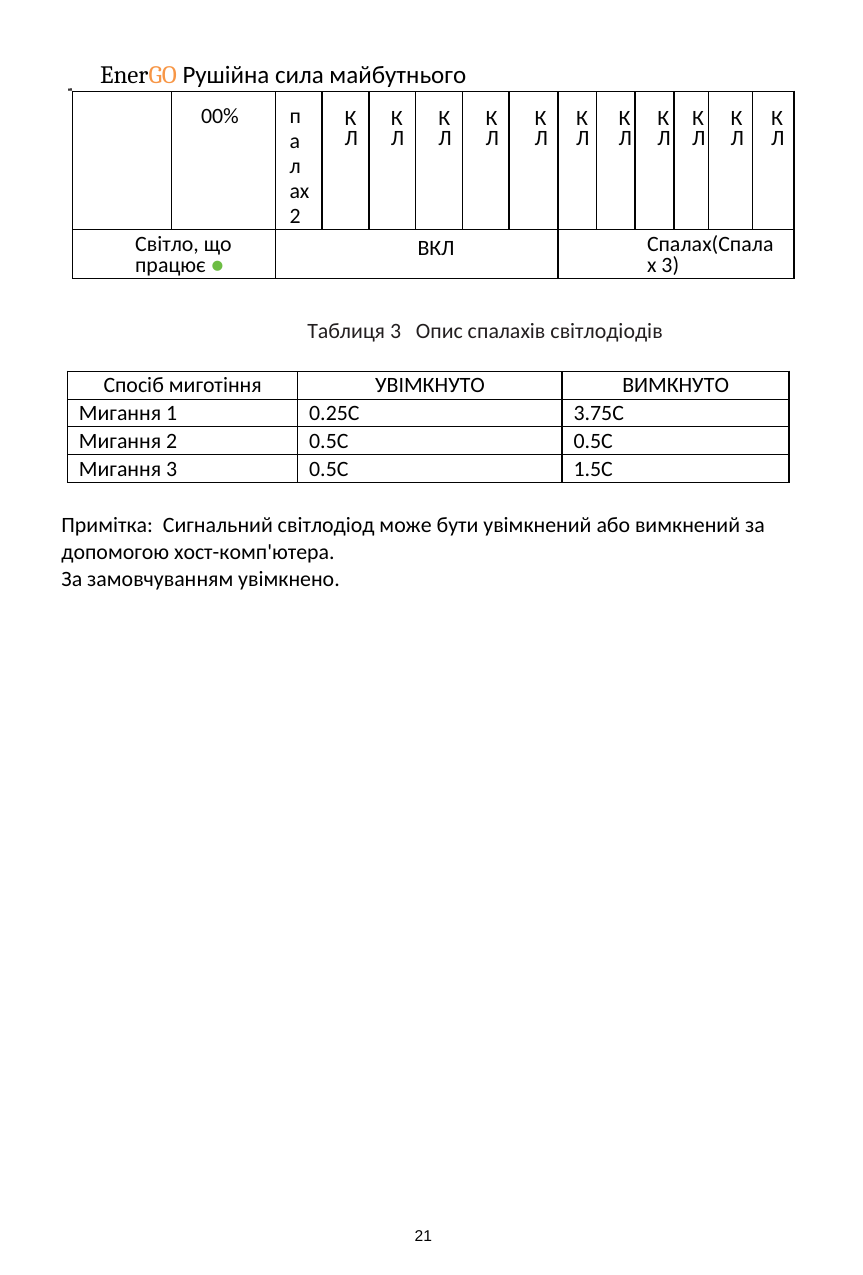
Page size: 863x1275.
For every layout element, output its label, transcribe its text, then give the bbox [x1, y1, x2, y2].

table_cell ВКЛ [416, 92, 462, 229]
table_cell ВКЛ [559, 92, 596, 229]
table_cell ВКЛ [463, 92, 508, 229]
table_cell ВКЛ [597, 92, 634, 229]
table_cell ВКЛ [276, 230, 557, 278]
table_cell Спалах(Спалах 3) [559, 230, 793, 278]
table_cell ВКЛ [753, 92, 793, 229]
table_cell 0.25С [298, 400, 561, 426]
text Примітка: Сигнальний світлодіод може бути увімкнений або вимкнений за допомогою хост-комп'ютера. [61, 511, 795, 565]
text За замовчуванням увімкнено. [61, 565, 795, 591]
table_cell 0.5С [563, 427, 788, 454]
table_cell 83.0~100% [172, 92, 275, 229]
text Таблиця 3 Опис спалахів світлодіодів [307, 317, 795, 343]
table_cell ВКЛ [675, 92, 708, 229]
table_header Спосіб миготіння [68, 372, 297, 398]
table_header ВИМКНУТО [563, 372, 788, 398]
table_cell Мигання 3 [68, 455, 297, 482]
table_cell ВКЛ [709, 92, 752, 229]
table_cell ВКЛ [510, 92, 557, 229]
table_cell ВКЛ [370, 92, 415, 229]
table_header УВІМКНУТО [298, 372, 561, 398]
table_cell ВКЛ [323, 92, 368, 229]
table_cell Спалах2 [276, 92, 321, 229]
table_cell Мигання 1 [68, 400, 297, 426]
table_cell Світло, що працює ● [73, 230, 275, 278]
table_cell Мигання 2 [68, 427, 297, 454]
table_cell 3.75С [563, 400, 788, 426]
table_cell 0.5С [298, 455, 561, 482]
table_cell 0.5С [298, 427, 561, 454]
table_cell ВКЛ [636, 92, 673, 229]
table_cell 1.5С [563, 455, 788, 482]
